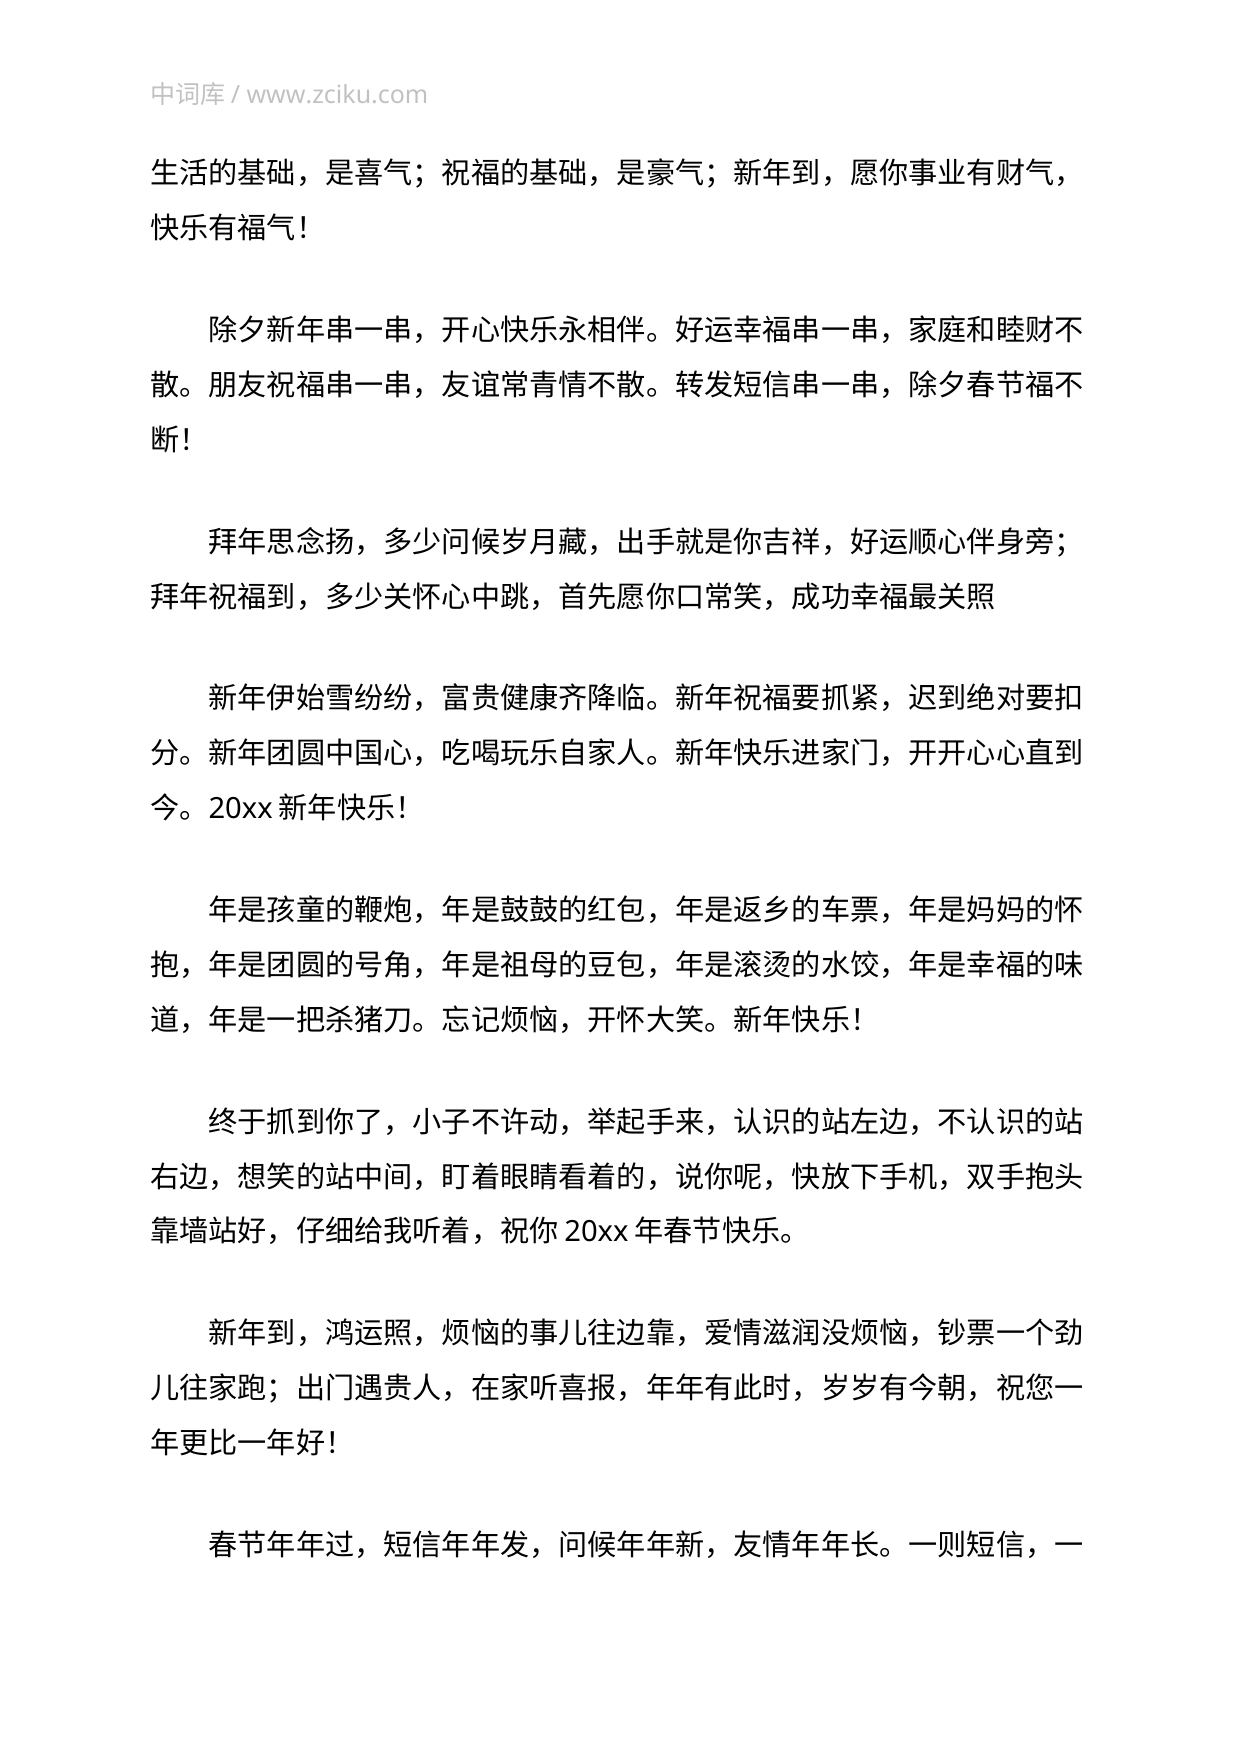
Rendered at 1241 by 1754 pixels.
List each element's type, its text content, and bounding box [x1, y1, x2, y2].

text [150, 1522, 1090, 1564]
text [150, 150, 1090, 247]
text 终于抓到你了，小子不许动，举起手来，认识的站左边，不认识的站右边，想笑的站中间，盯着眼睛看着的，说你呢，快放下手机，双手抱头靠墙站好，仔细给我听着，祝你20xx年春节快乐。 [150, 1098, 1090, 1250]
text 新年伊始雪纷纷，富贵健康齐降临。新年祝福要抓紧，迟到绝对要扣分。新年团圆中国心，吃喝玩乐自家人。新年快乐进家门，开开心心直到今。20xx新年快乐！ [150, 675, 1090, 827]
text 年是孩童的鞭炮，年是鼓鼓的红包，年是返乡的车票，年是妈妈的怀抱，年是团圆的号角，年是祖母的豆包，年是滚烫的水饺，年是幸福的味道，年是一把杀猪刀。忘记烦恼，开怀大笑。新年快乐！ [150, 887, 1090, 1039]
text 除夕新年串一串，开心快乐永相伴。好运幸福串一串，家庭和睦财不散。朋友祝福串一串，友谊常青情不散。转发短信串一串，除夕春节福不断！ [150, 307, 1090, 459]
text 拜年思念扬，多少问候岁月藏，出手就是你吉祥，好运顺心伴身旁；拜年祝福到，多少关怀心中跳，首先愿你口常笑，成功幸福最关照 [150, 518, 1090, 615]
text 新年到，鸿运照，烦恼的事儿往边靠，爱情滋润没烦恼，钞票一个劲儿往家跑；出门遇贵人，在家听喜报，年年有此时，岁岁有今朝，祝您一年更比一年好！ [150, 1310, 1090, 1462]
